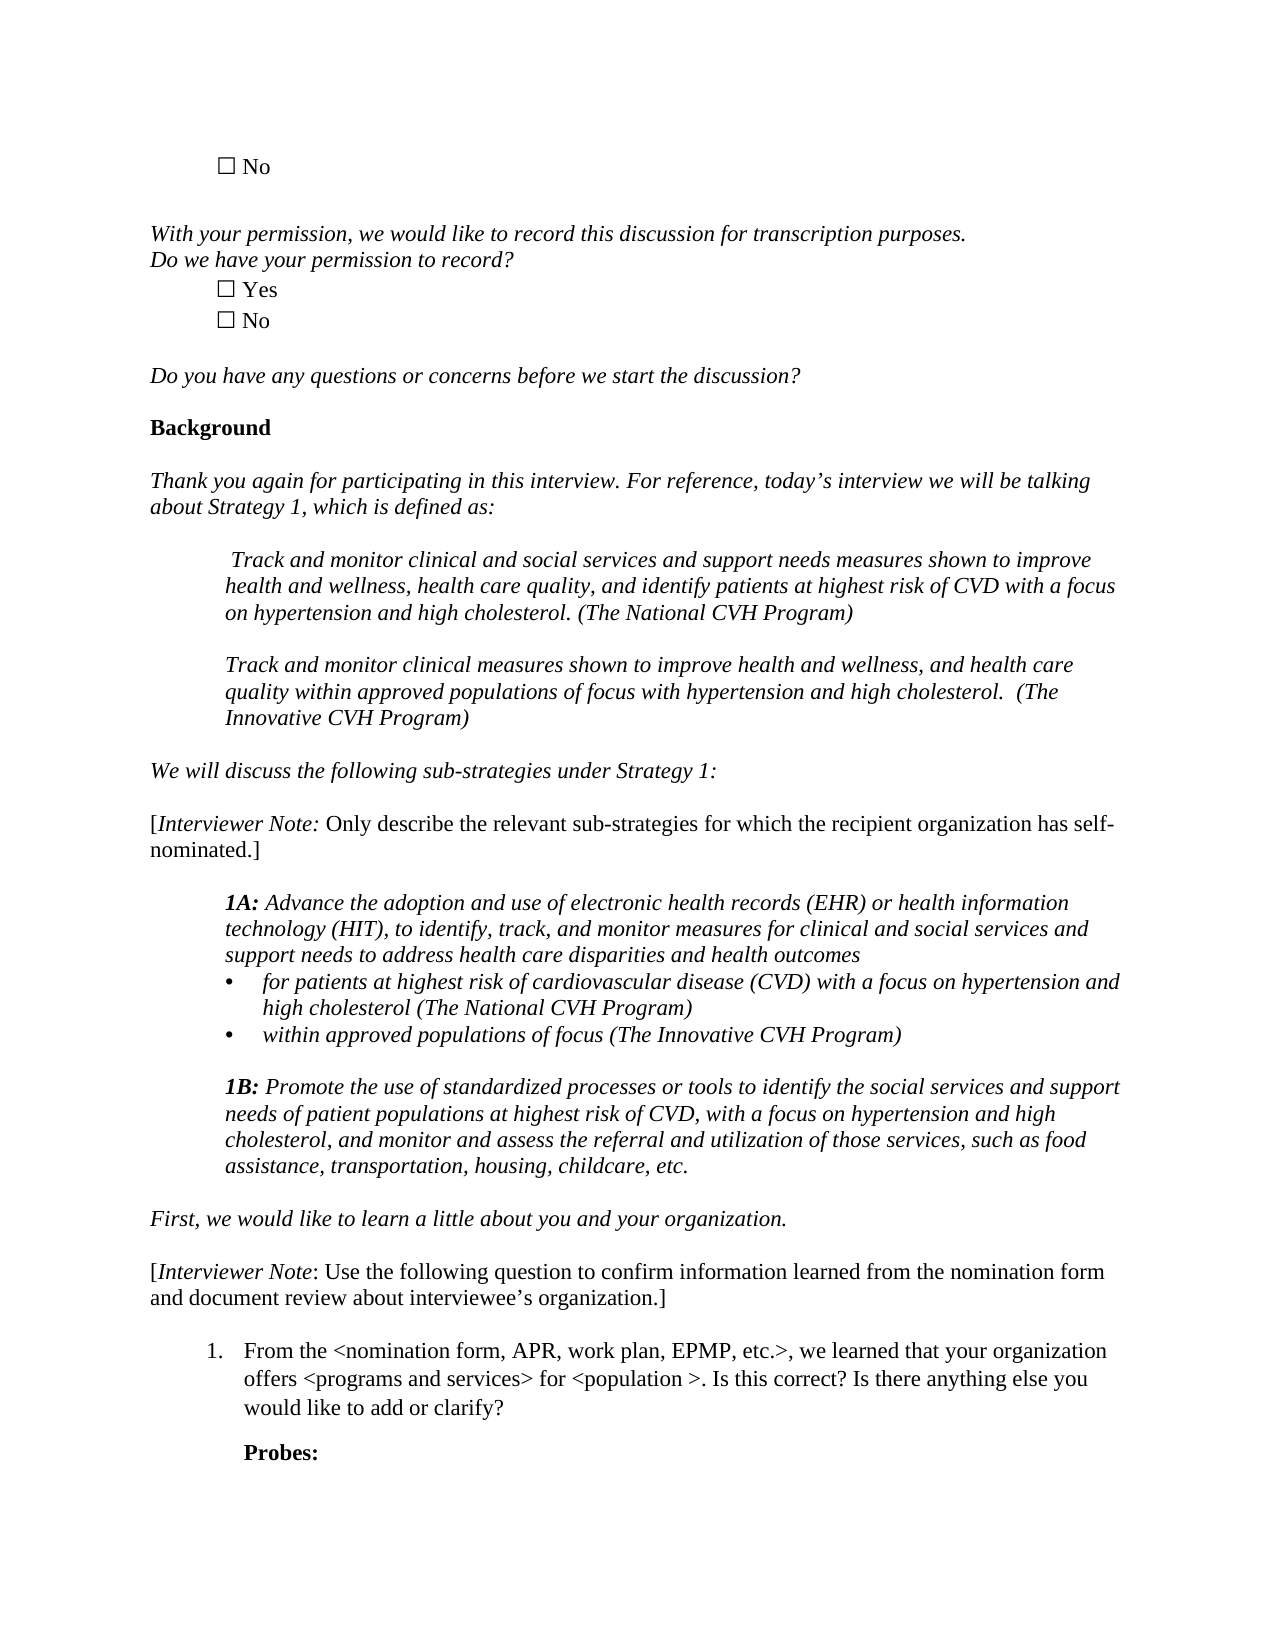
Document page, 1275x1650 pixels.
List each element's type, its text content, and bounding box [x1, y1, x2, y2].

text 1A: Advance the adoption and use of electronic health records (EHR) or health information technology (HIT), to identify, track, and monitor measures for clinical and social services and support needs to address health care disparities and health outcomes [225, 889, 1125, 968]
text Track and monitor clinical and social services and support needs measures shown to improve health and wellness, health care quality, and identify patients at highest risk of CVD with a focus on hypertension and high cholesterol. (The National CVH Program) [225, 546, 1125, 625]
text Track and monitor clinical measures shown to improve health and wellness, and health care quality within approved populations of focus with hypertension and high cholesterol. (The Innovative CVH Program) [225, 652, 1125, 731]
text We will discuss the following sub-strategies under Strategy 1: [150, 757, 1125, 783]
text Probes: [169, 1439, 1125, 1465]
text Do we have your permission to record? [150, 246, 1125, 273]
list for patients at highest risk of cardiovascular disease (CVD) with a focus on hypertension and high cholesterol (The National CVH Program) [225, 968, 1125, 1021]
list within approved populations of focus (The Innovative CVH Program) [225, 1021, 1125, 1047]
text [Interviewer Note: Use the following question to confirm information learned from the nomination form and document review about interviewee’s organization.] [150, 1258, 1125, 1311]
list From the <nomination form, APR, work plan, EPMP, etc.>, we learned that your organization offers <programs and services> for <population >. Is this correct? Is there anything else you would like to add or clarify? [206, 1337, 1125, 1420]
text ​​☐​ Yes [216, 273, 1125, 304]
text ​​☐​ No [216, 304, 1125, 335]
text No [216, 150, 1125, 181]
text Background [150, 414, 1125, 441]
text First, we would like to learn a little about you and your organization. [150, 1205, 1125, 1232]
text Do you have any questions or concerns before we start the discussion? [150, 362, 1125, 388]
text 1B: Promote the use of standardized processes or tools to identify the social services and support needs of patient populations at highest risk of CVD, with a focus on hypertension and high cholesterol, and monitor and assess the referral and utilization of those services, such as food assistance, transportation, housing, childcare, etc. [225, 1073, 1125, 1179]
text With your permission, we would like to record this discussion for transcription purposes. [150, 220, 1125, 246]
text Thank you again for participating in this interview. For reference, today’s interview we will be talking about Strategy 1, which is defined as: [150, 467, 1125, 520]
text [Interviewer Note: Only describe the relevant sub-strategies for which the recipient organization has self-nominated.] [150, 810, 1125, 862]
